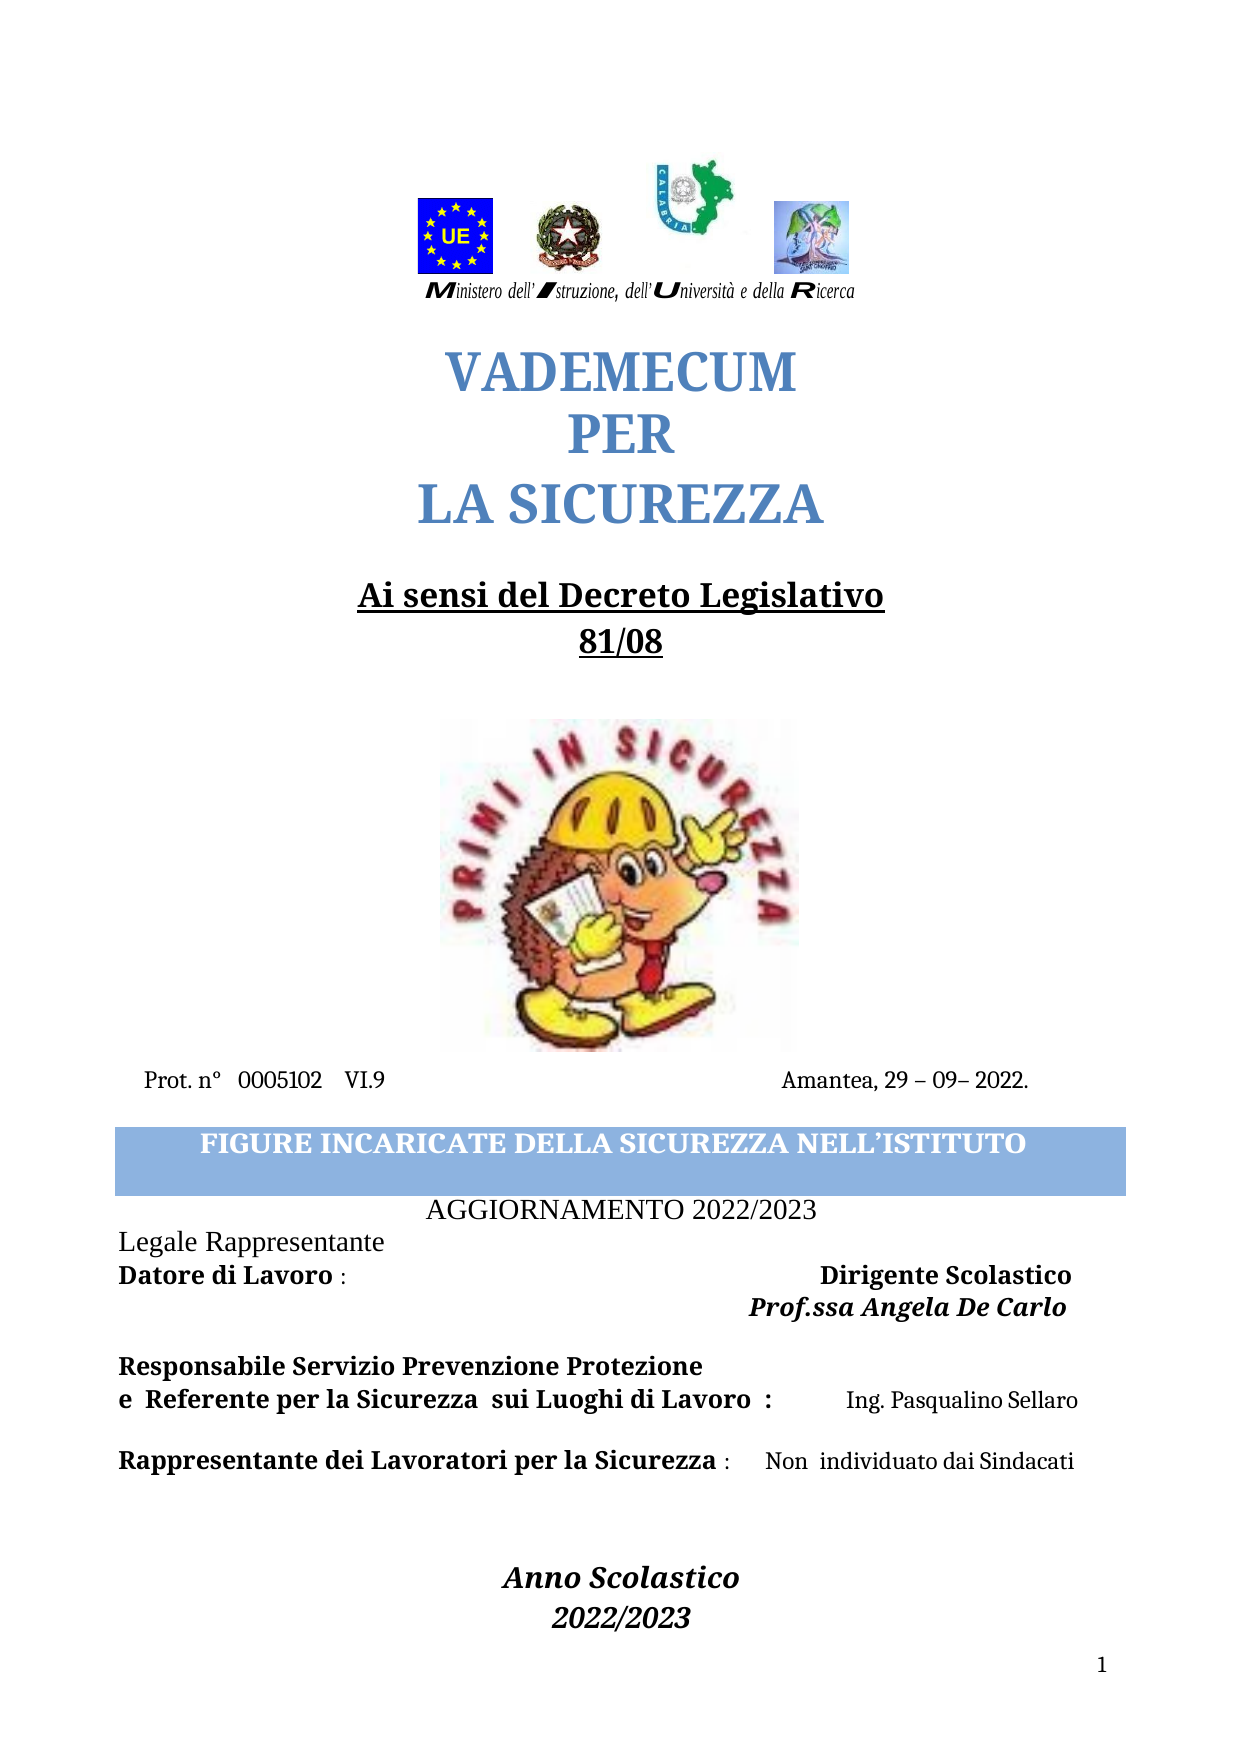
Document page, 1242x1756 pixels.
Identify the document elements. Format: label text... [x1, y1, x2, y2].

title VADEMECUM PER [414, 339, 828, 469]
picture [440, 719, 799, 1052]
picture [530, 201, 603, 274]
text e Referente per la Sicurezza sui Luoghi di Lavoro : Ing. Pasqualino Sellaro [118, 1382, 1158, 1414]
picture [417, 198, 493, 274]
text Prof.ssa Angela De Carlo [749, 1291, 1158, 1323]
picture [646, 152, 751, 274]
title LA SICUREZZA [336, 469, 906, 538]
picture [774, 201, 849, 274]
text Datore di Lavoro : Dirigente Scolastico [118, 1259, 1158, 1291]
text Responsabile Servizio Prevenzione Protezione [118, 1350, 1158, 1382]
text Legale Rappresentante [118, 1225, 1158, 1258]
text AGGIORNAMENTO 2022/2023 [336, 1124, 906, 1225]
text Ai sensi del Decreto Legislativo 81/08 [335, 572, 906, 663]
text Anno Scolastico 2022/2023 [447, 1558, 795, 1637]
text Rappresentante dei Lavoratori per la Sicurezza : Non individuato dai Sindacati [118, 1443, 1158, 1477]
text Ministero dell’Istruzione, dell’Università e della Ricerca [373, 277, 906, 303]
